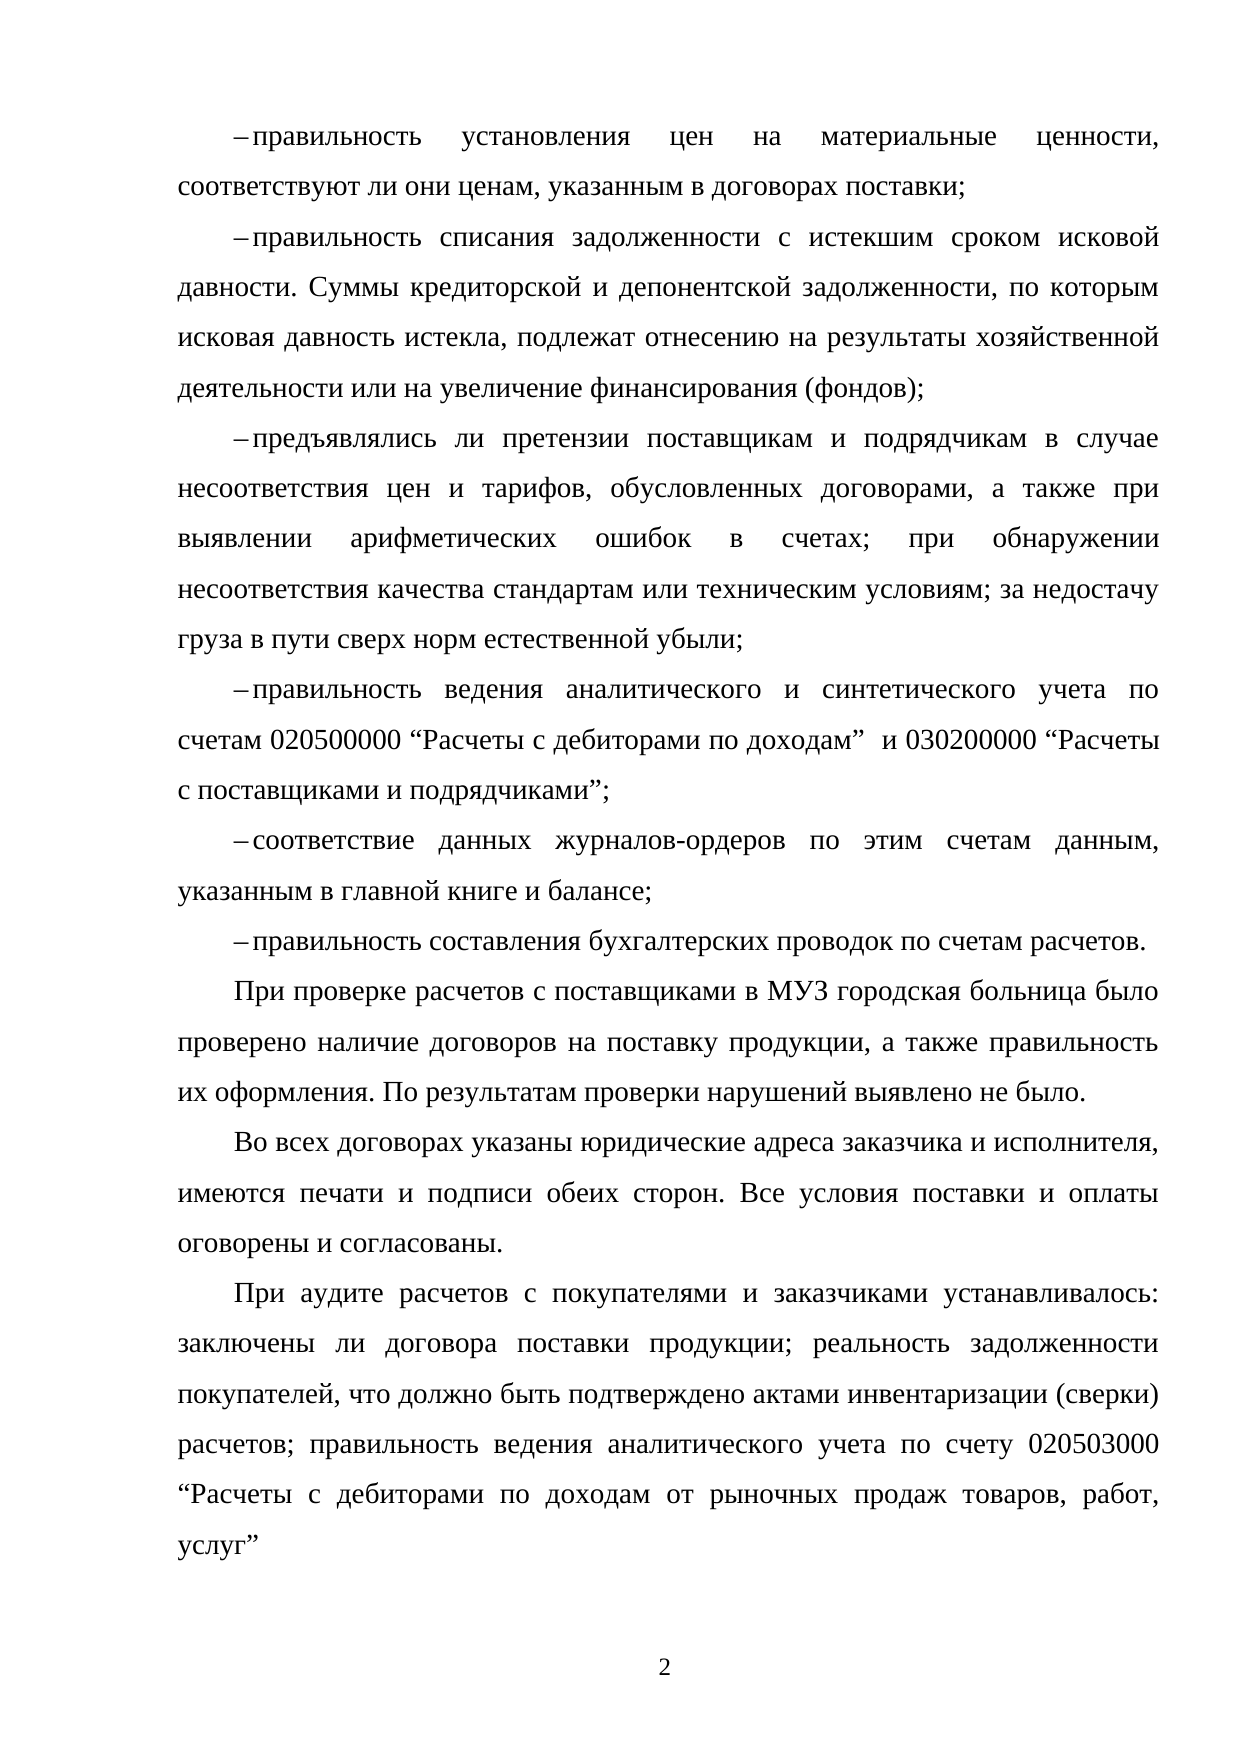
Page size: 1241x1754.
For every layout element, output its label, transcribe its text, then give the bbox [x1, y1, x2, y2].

list правильность списания задолженности с истекшим сроком исковой давности. Суммы кредиторской и депонентской задолженности, по которым исковая давность истекла, подлежат отнесению на результаты хозяйственной деятельности или на увеличение финансирования (фондов); [177, 219, 1160, 403]
text Во всех договорах указаны юридические адреса заказчика и исполнителя, имеются печати и подписи обеих сторон. Все условия поставки и оплаты оговорены и согласованы. [177, 1124, 1160, 1258]
list соответствие данных журналов-ордеров по этим счетам данным, указанным в главной книге и балансе; [177, 822, 1160, 906]
text При аудите расчетов с покупателями и заказчиками устанавливалось: заключены ли договора поставки продукции; реальность задолженности покупателей, что должно быть подтверждено актами инвентаризации (сверки) расчетов; правильность ведения аналитического учета по счету 020503000 “Расчеты с дебиторами по доходам от рыночных продаж товаров, работ, услуг” [177, 1275, 1160, 1560]
list правильность установления цен на материальные ценности, соответствуют ли они ценам, указанным в договорах поставки; [177, 118, 1160, 202]
list правильность ведения аналитического и синтетического учета по счетам 020500000 “Расчеты с дебиторами по доходам” и 030200000 “Расчеты с поставщиками и подрядчиками”; [177, 672, 1160, 806]
text При проверке расчетов с поставщиками в МУЗ городская больница было проверено наличие договоров на поставку продукции, а также правильность их оформления. По результатам проверки нарушений выявлено не было. [177, 973, 1160, 1108]
list правильность составления бухгалтерских проводок по счетам расчетов. [177, 923, 1160, 957]
list предъявлялись ли претензии поставщикам и подрядчикам в случае несоответствия цен и тарифов, обусловленных договорами, а также при выявлении арифметических ошибок в счетах; при обнаружении несоответствия качества стандартам или техническим условиям; за недостачу груза в пути сверх норм естественной убыли; [177, 420, 1160, 655]
